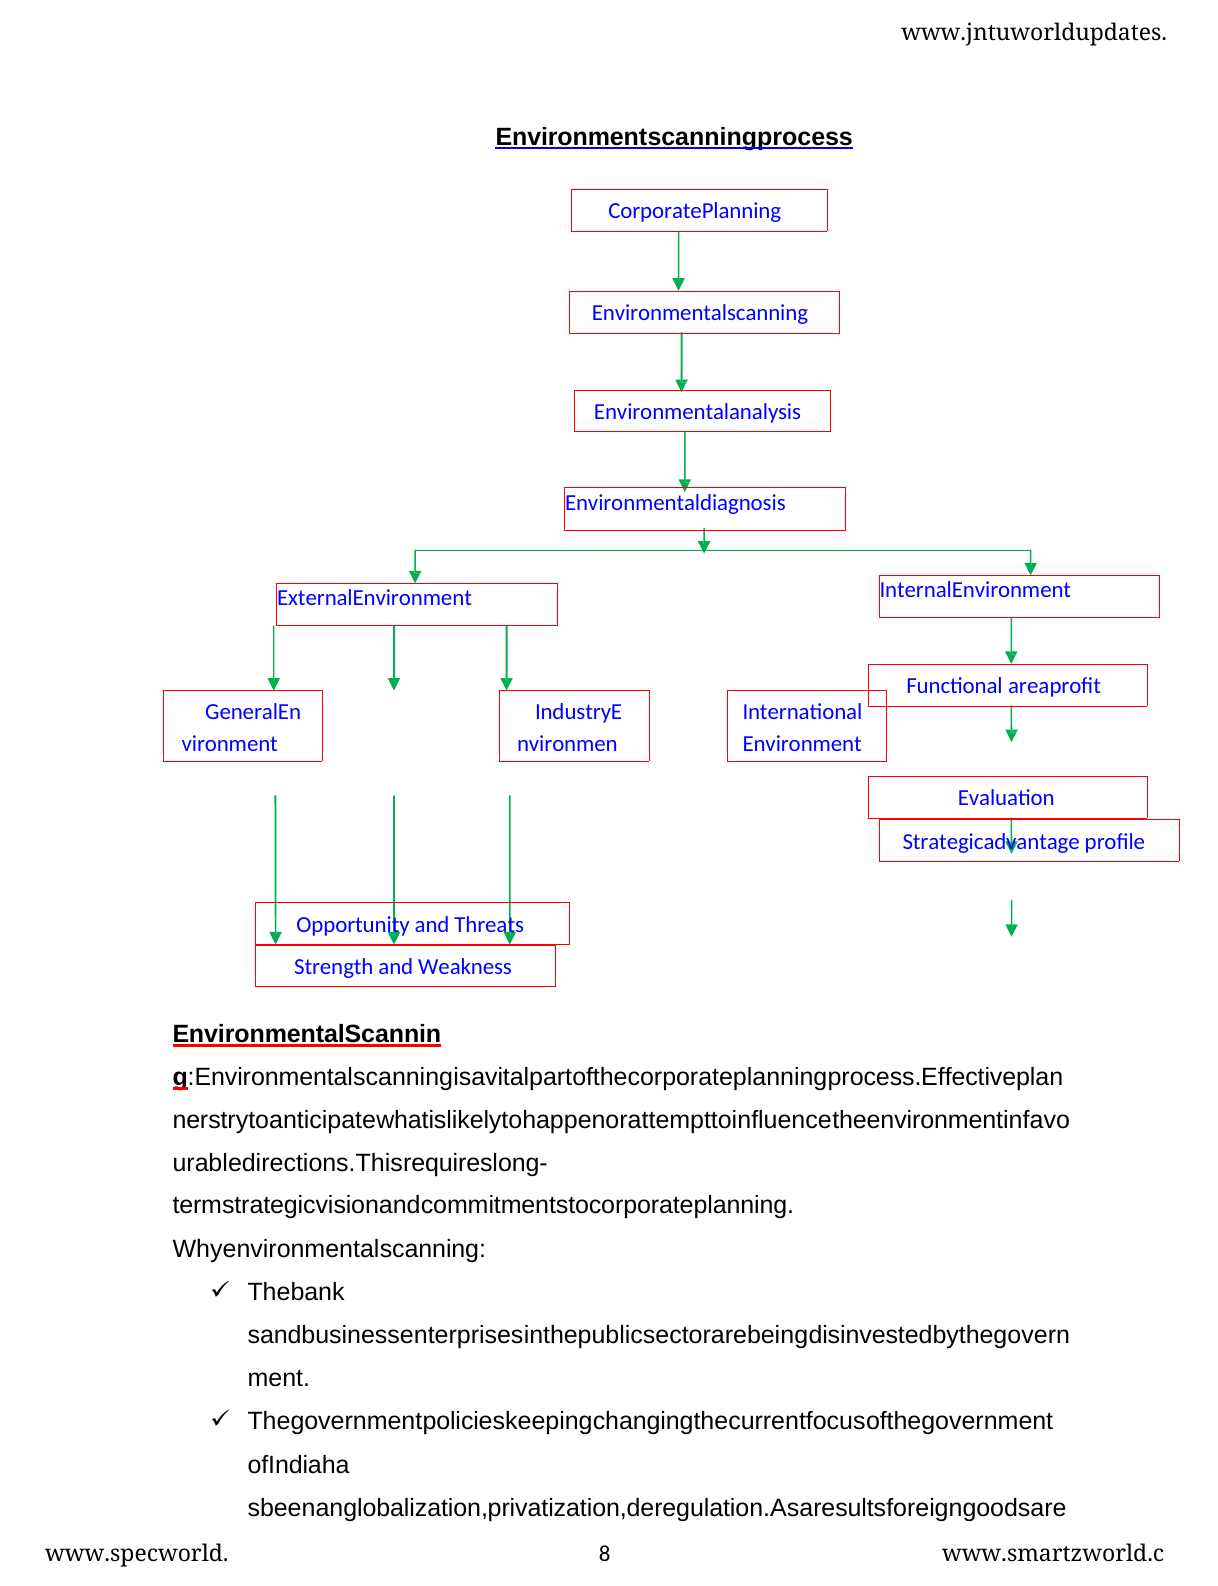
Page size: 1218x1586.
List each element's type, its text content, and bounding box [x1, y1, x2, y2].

text Whyenvironmentalscanning: [172, 1234, 1184, 1262]
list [210, 1406, 1073, 1521]
subtitle Environmentscanningprocess [495, 122, 1184, 151]
list Thebanksandbusinessenterprisesinthepublicsectorarebeingdisinvestedbythegovernment. [210, 1277, 1074, 1392]
text EnvironmentalScanning:Environmentalscanningisavitalpartofthecorporateplanningprocess.Effectiveplannerstrytoanticipatewhatislikelytohappenorattempttoinfluencetheenvironmentinfavourabledirections.Thisrequireslong-termstrategicvisionandcommitmentstocorporateplanning. [172, 1019, 1073, 1219]
